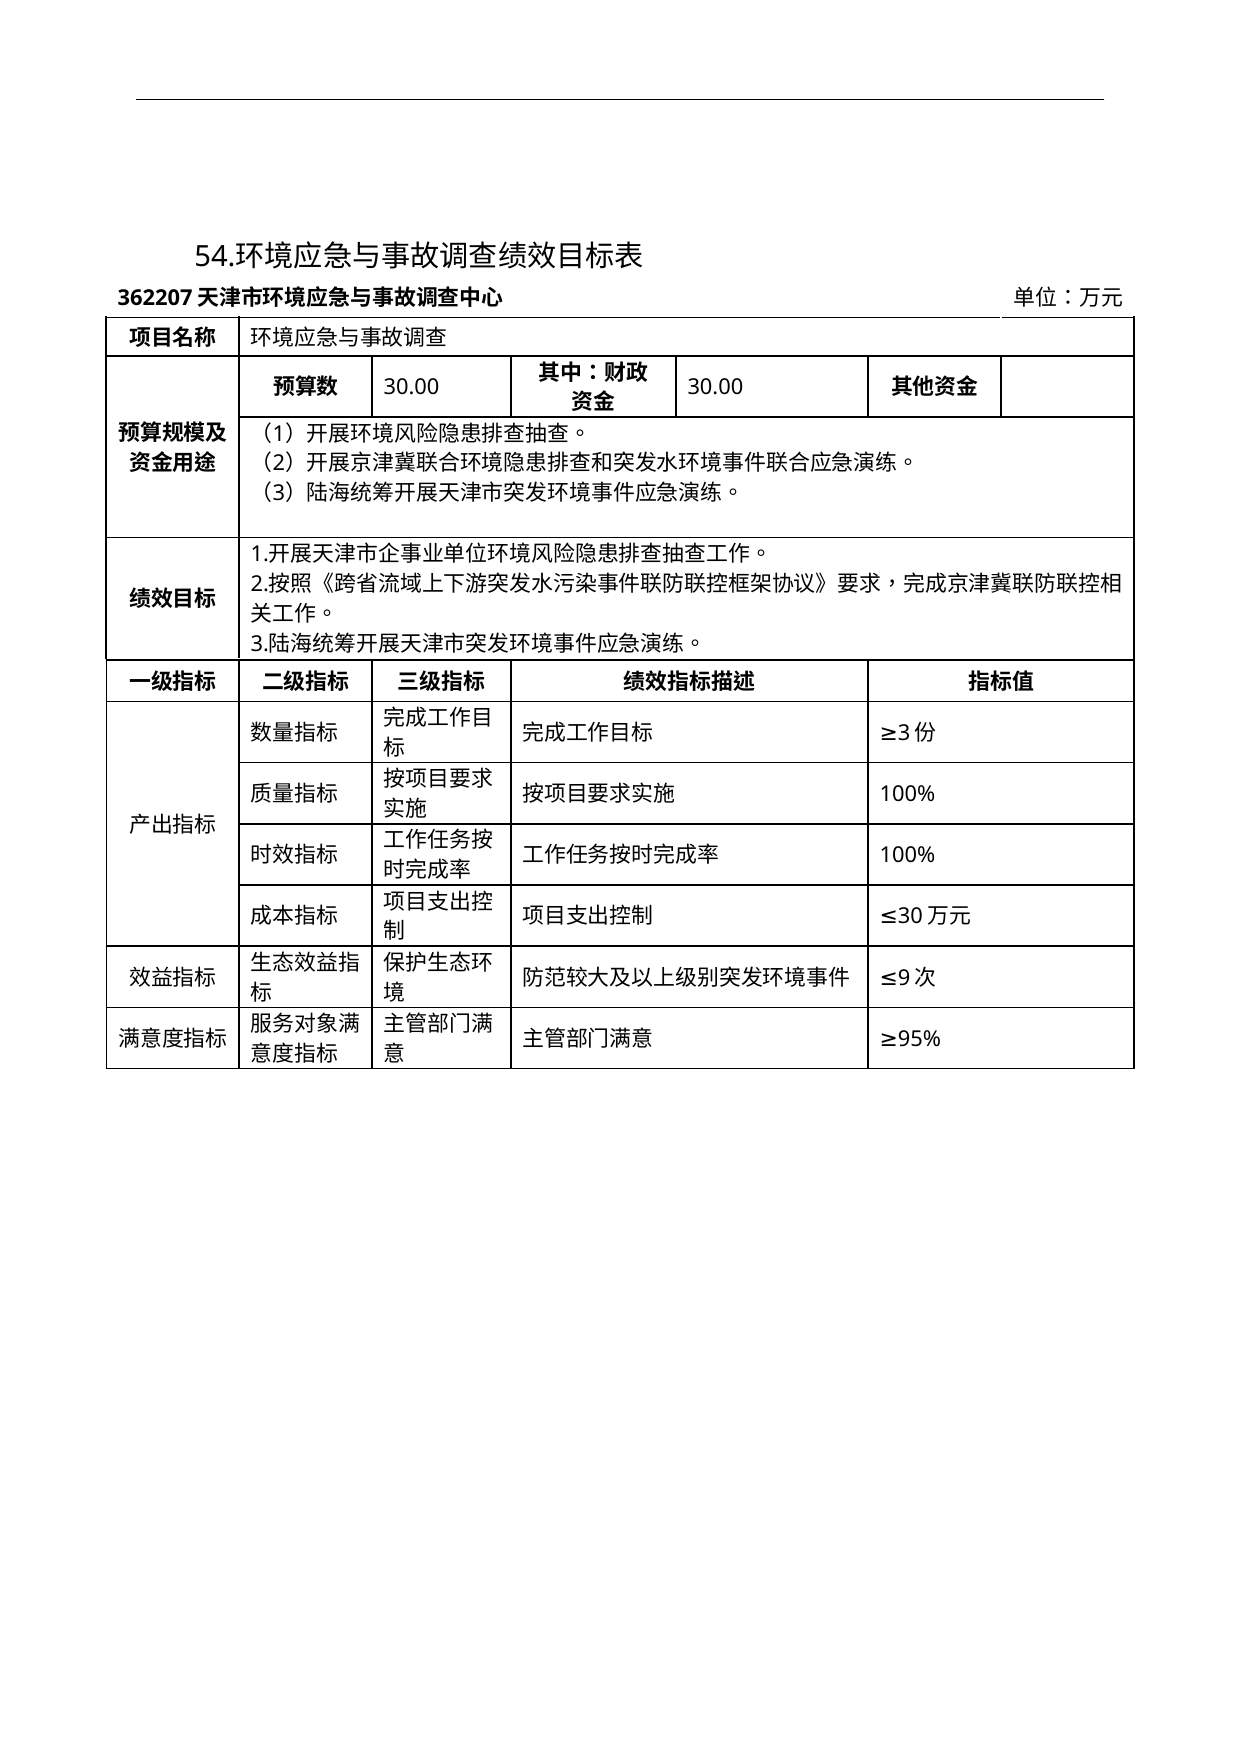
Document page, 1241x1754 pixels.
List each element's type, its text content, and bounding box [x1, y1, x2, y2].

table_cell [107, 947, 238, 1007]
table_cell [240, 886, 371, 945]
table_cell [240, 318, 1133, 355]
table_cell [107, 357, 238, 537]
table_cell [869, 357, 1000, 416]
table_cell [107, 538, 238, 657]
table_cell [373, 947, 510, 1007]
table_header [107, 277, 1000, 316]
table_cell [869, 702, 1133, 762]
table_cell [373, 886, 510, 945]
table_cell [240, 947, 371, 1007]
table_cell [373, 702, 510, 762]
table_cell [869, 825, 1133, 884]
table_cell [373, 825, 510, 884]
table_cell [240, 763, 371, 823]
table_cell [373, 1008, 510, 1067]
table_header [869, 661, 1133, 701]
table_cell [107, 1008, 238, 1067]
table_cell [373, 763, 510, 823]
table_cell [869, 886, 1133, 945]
text 54.环境应急与事故调查绩效目标表 [136, 235, 1104, 275]
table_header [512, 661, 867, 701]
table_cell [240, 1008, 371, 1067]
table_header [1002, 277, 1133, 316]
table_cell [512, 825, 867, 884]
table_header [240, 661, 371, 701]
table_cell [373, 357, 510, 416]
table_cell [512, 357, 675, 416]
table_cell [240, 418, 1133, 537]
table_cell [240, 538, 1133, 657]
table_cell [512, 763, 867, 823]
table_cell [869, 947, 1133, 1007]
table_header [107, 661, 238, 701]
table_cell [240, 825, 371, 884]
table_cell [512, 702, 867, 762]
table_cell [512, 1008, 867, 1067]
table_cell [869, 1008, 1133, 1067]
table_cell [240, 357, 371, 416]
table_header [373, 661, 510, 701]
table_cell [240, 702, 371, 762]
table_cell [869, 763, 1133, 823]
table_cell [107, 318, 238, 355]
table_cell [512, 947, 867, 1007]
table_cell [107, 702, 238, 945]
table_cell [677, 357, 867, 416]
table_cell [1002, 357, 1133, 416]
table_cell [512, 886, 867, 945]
